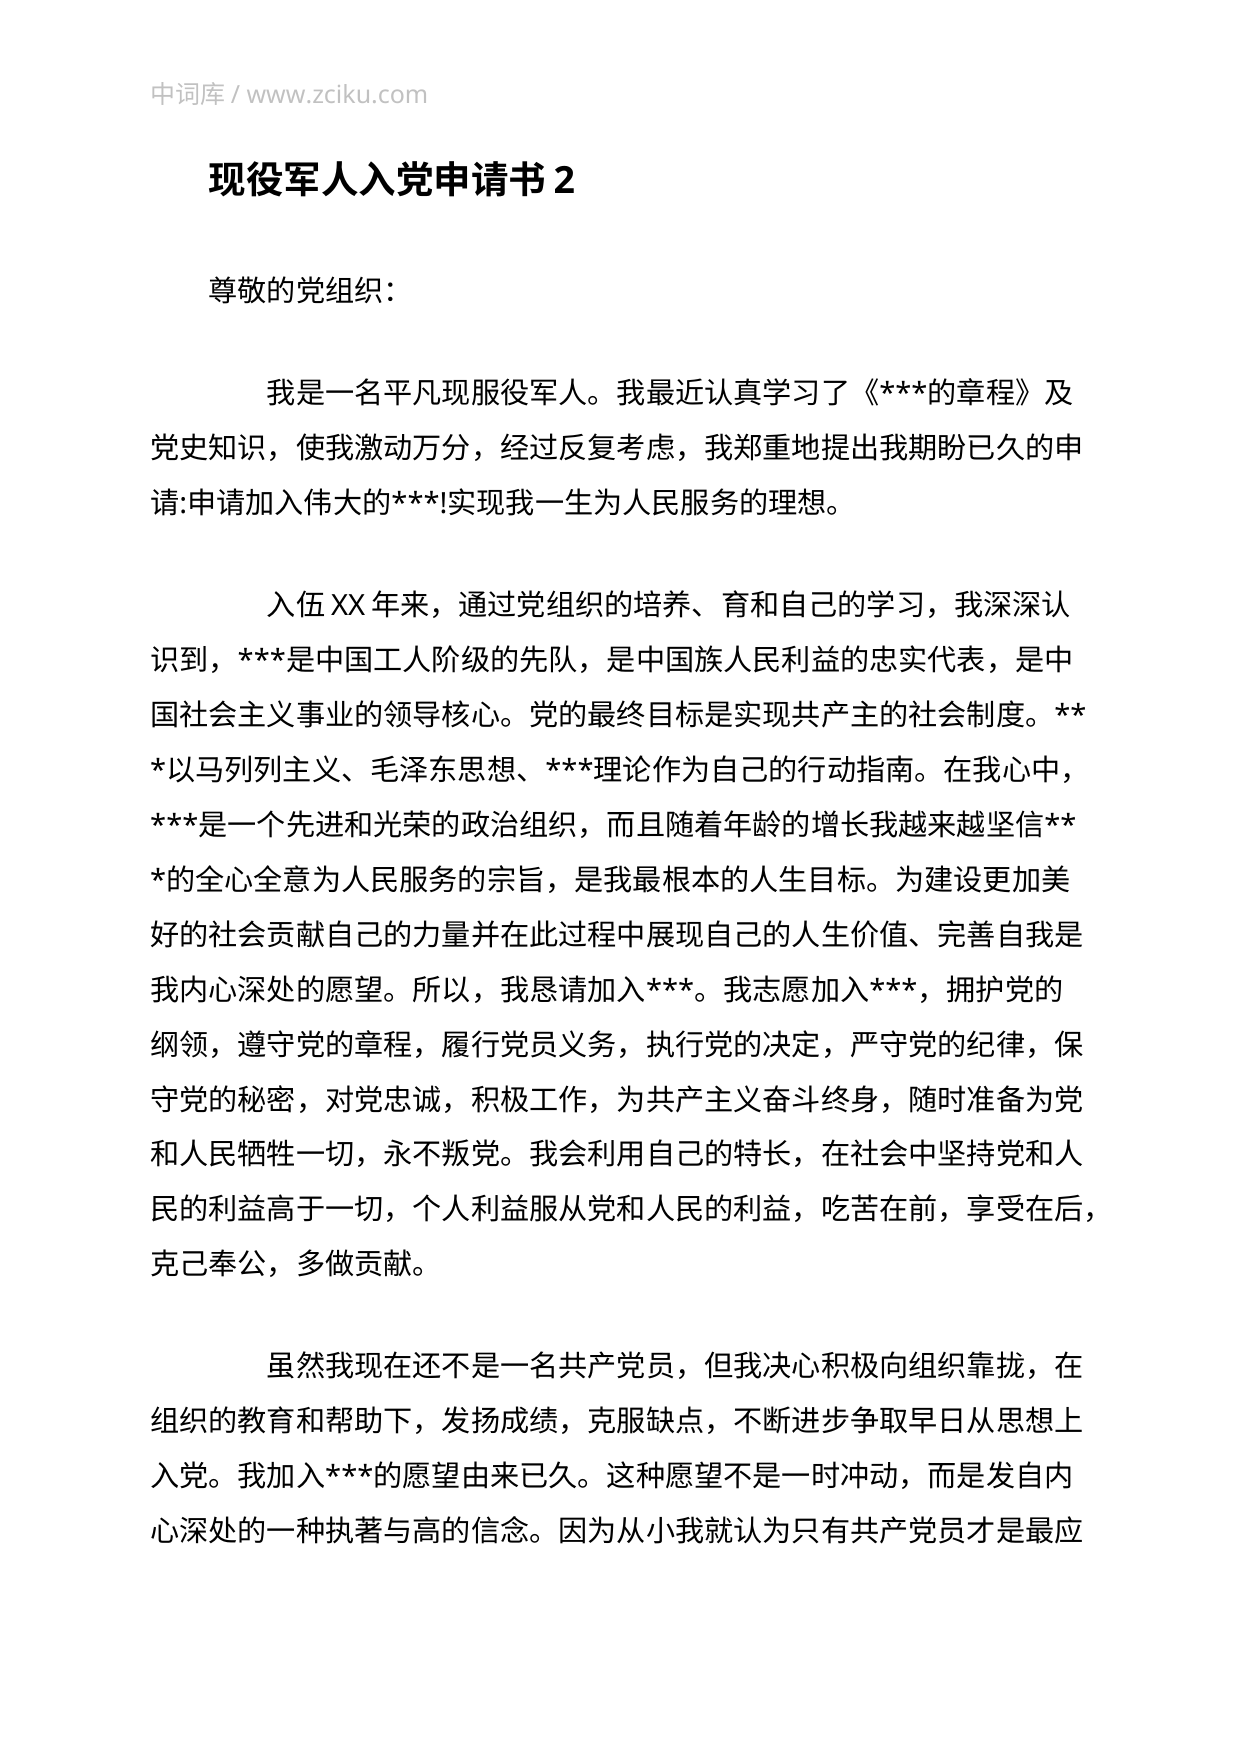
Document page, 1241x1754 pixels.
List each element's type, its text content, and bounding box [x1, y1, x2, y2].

text 现役军人入党申请书2 [150, 150, 1090, 204]
text 入伍XX年来，通过党组织的培养、育和自己的学习，我深深认识到，***是中国工人阶级的先队，是中国族人民利益的忠实代表，是中国社会主义事业的领导核心。党的最终目标是实现共产主的社会制度。***以马列列主义、毛泽东思想、***理论作为自己的行动指南。在我心中，***是一个先进和光荣的政治组织，而且随着年龄的增长我越来越坚信***的全心全意为人民服务的宗旨，是我最根本的人生目标。为建设更加美好的社会贡献自己的力量并在此过程中展现自己的人生价值、完善自我是我内心深处的愿望。所以，我恳请加入***。我志愿加入***，拥护党的纲领，遵守党的章程，履行党员义务，执行党的决定，严守党的纪律，保守党的秘密，对党忠诚，积极工作，为共产主义奋斗终身，随时准备为党和人民牺牲一切，永不叛党。我会利用自己的特长，在社会中坚持党和人民的利益高于一切，个人利益服从党和人民的利益，吃苦在前，享受在后，克己奉公，多做贡献。 [150, 581, 1090, 1283]
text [150, 1342, 1090, 1549]
text 尊敬的党组织： [150, 268, 1090, 310]
text 我是一名平凡现服役军人。我最近认真学习了《***的章程》及党史知识，使我激动万分，经过反复考虑，我郑重地提出我期盼已久的申请:申请加入伟大的***!实现我一生为人民服务的理想。 [150, 369, 1090, 522]
